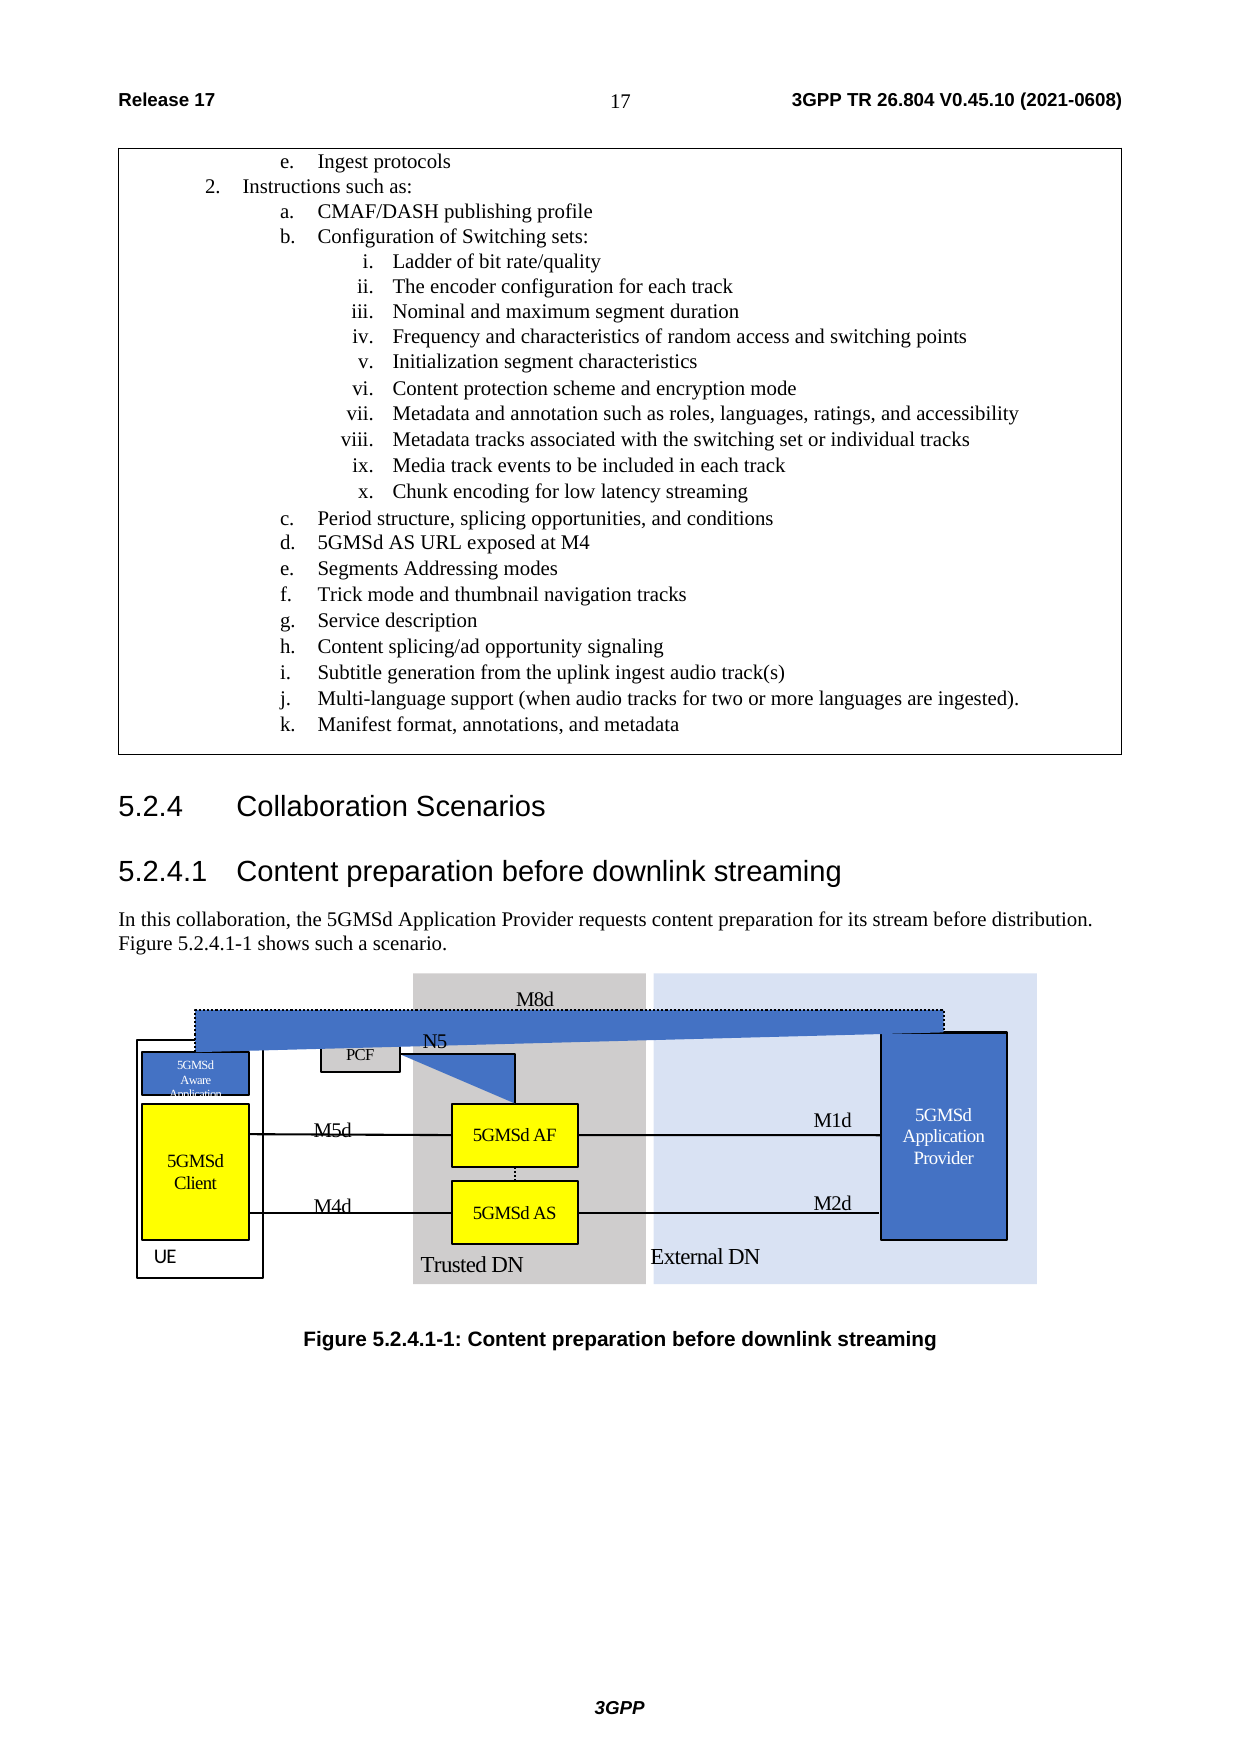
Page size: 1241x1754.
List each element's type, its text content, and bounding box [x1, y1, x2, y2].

subtitle 5.2.4 Collaboration Scenarios [118, 789, 1122, 823]
subtitle 5.2.4.1 Content preparation before downlink streaming [118, 854, 1122, 888]
text In this collaboration, the 5GMSd Application Provider requests content preparation for its stream before distribution. Figure 5.2.4.1-1 shows such a scenario. [118, 906, 1122, 954]
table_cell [119, 149, 1121, 754]
text Figure 5.2.4.1-1: Content preparation before downlink streaming [118, 1327, 1122, 1351]
